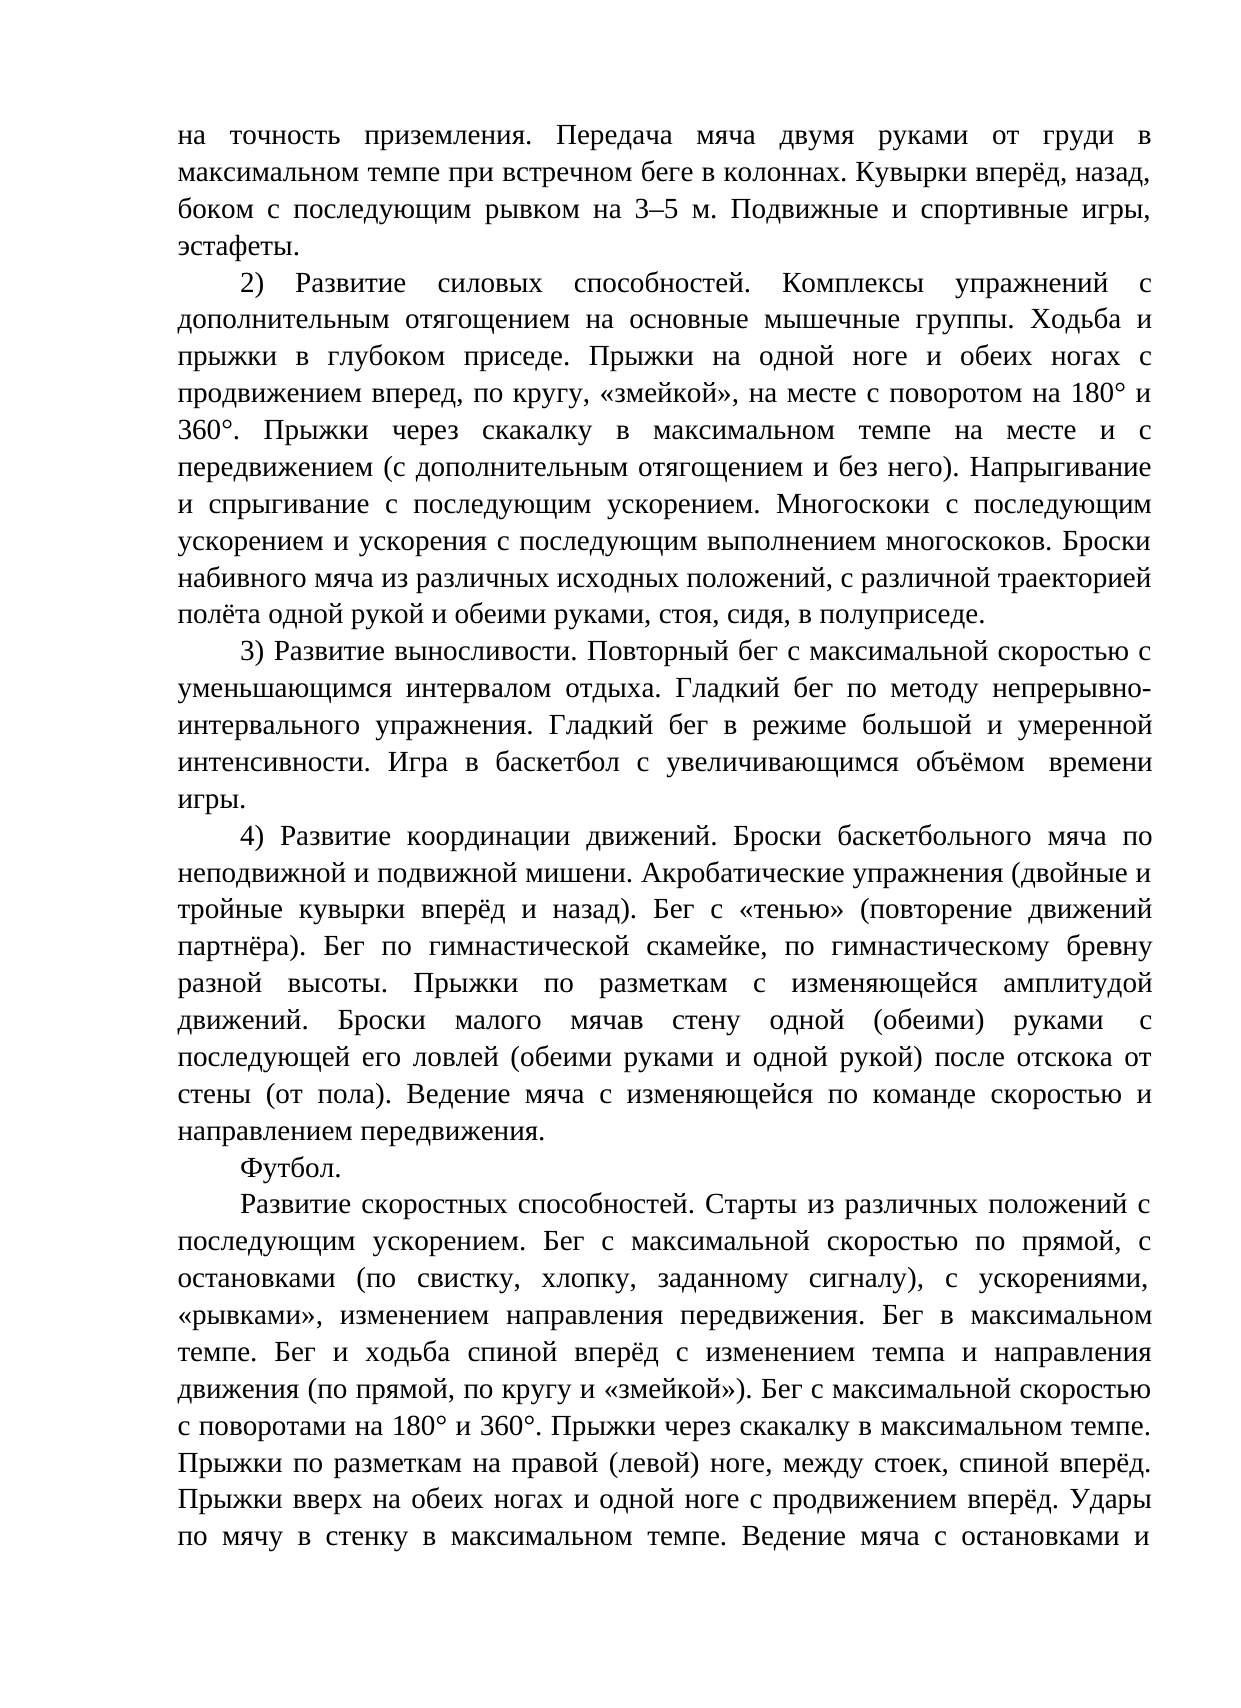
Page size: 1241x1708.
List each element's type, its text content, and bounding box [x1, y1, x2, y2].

text Футбол. [240, 1150, 1236, 1183]
text на точность приземления. Передача мяча двумя руками от груди в максимальном темпе при встречном беге в колоннах. Кувырки вперёд, назад, боком с последующим рывком на 3–5 м. Подвижные и спортивные игры, эстафеты. [177, 117, 1152, 261]
text «рывками», изменением направления передвижения. Бег в максимальном темпе. Бег и ходьба спиной вперёд с изменением темпа и направления движения (по прямой, по кругу и «змейкой»). Бег с максимальной скоростью с поворотами на 180° и 360°. Прыжки через скакалку в максимальном темпе. Прыжки по разметкам на правой (левой) ноге, между стоек, спиной вперёд. Прыжки вверх на обеих ногах и одной ноге с продвижением вперёд. Удары по мячу в стенку в максимальном темпе. Ведение мяча с остановками и [177, 1297, 1152, 1552]
list Развитие координации движений. Броски баскетбольного мяча по неподвижной и подвижной мишени. Акробатические упражнения (двойные и тройные кувырки вперёд и назад). Бег с «тенью» (повторение движений партнёра). Бег по гимнастической скамейке, по гимнастическому бревну разной высоты. Прыжки по разметкам с изменяющейся амплитудой движений. Броски малого мячав стену одной (обеими) руками с последующей его ловлей (обеими руками и одной рукой) после отскока от стены (от пола). Ведение мяча с изменяющейся по команде скоростью и направлением передвижения. [177, 818, 1152, 1146]
list Развитие силовых способностей. Комплексы упражнений с дополнительным отягощением на основные мышечные группы. Ходьба и прыжки в глубоком приседе. Прыжки на одной ноге и обеих ногах с продвижением вперед, по кругу, «змейкой», на месте с поворотом на 180° и 360°. Прыжки через скакалку в максимальном темпе на месте и с передвижением (с дополнительным отягощением и без него). Напрыгивание и спрыгивание с последующим ускорением. Многоскоки с последующим ускорением и ускорения с последующим выполнением многоскоков. Броски набивного мяча из различных исходных положений, с различной траекторией полёта одной рукой и обеими руками, стоя, сидя, в полуприседе. [177, 265, 1152, 630]
text Развитие скоростных способностей. Старты из различных положений с последующим ускорением. Бег с максимальной скоростью по прямой, с остановками (по свистку, хлопку, заданному сигналу), с ускорениями, [177, 1187, 1152, 1294]
list Развитие выносливости. Повторный бег с максимальной скоростью с уменьшающимся интервалом отдыха. Гладкий бег по методу непрерывно- интервального упражнения. Гладкий бег в режиме большой и умеренной интенсивности. Игра в баскетбол с увеличивающимся объёмом времени игры. [177, 633, 1152, 814]
